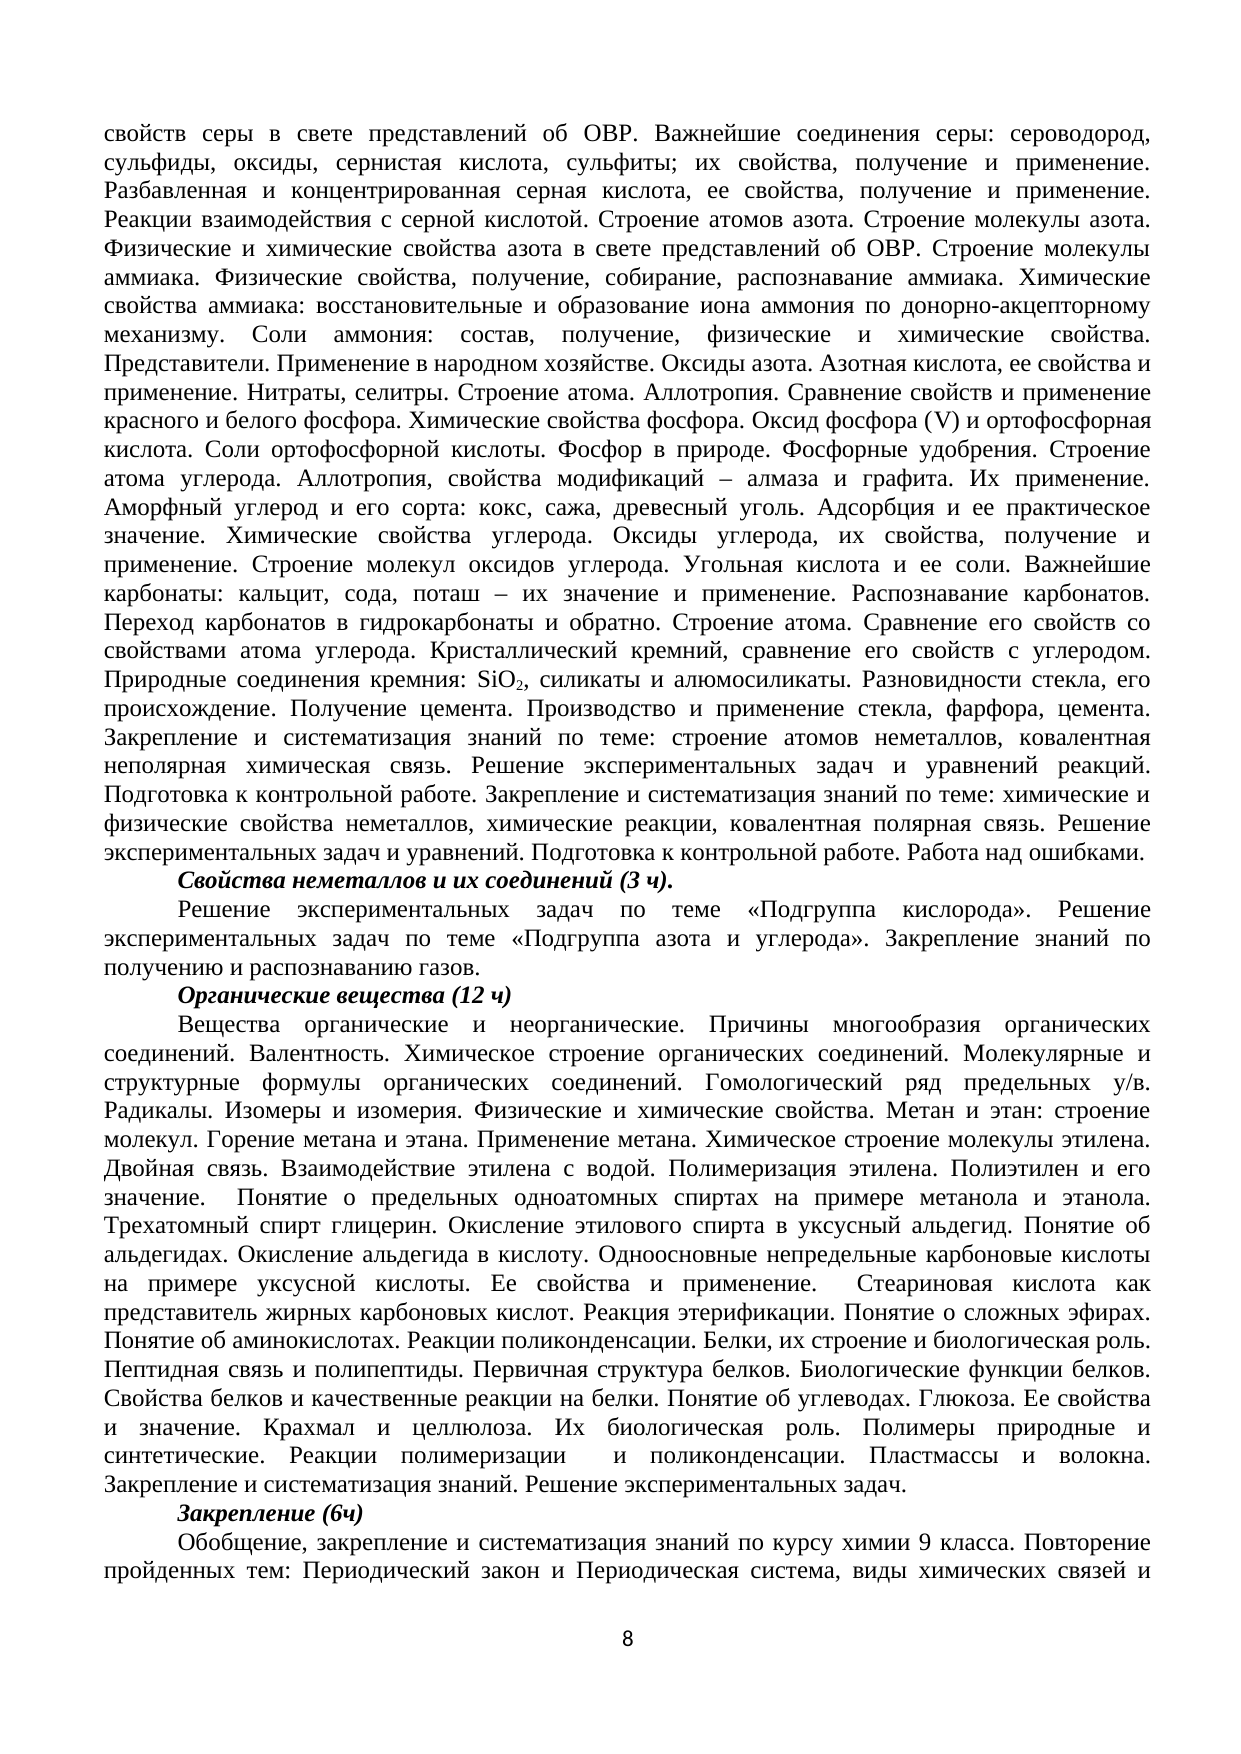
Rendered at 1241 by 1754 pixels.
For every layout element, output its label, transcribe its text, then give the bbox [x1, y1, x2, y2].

text Решение экспериментальных задач по теме «Подгруппа кислорода». Решение экспериментальных задач по теме «Подгруппа азота и углерода». Закрепление знаний по получению и распознаванию газов. [103, 894, 1152, 981]
text Свойства неметаллов и их соединений (3 ч). [103, 866, 1152, 894]
text Вещества органические и неорганические. Причины многообразия органических соединений. Валентность. Химическое строение органических соединений. Молекулярные и структурные формулы органических соединений. Гомологический ряд предельных у/в. Радикалы. Изомеры и изомерия. Физические и химические свойства. Метан и этан: строение молекул. Горение метана и этана. Применение метана. Химическое строение молекулы этилена. Двойная связь. Взаимодействие этилена с водой. Полимеризация этилена. Полиэтилен и его значение. Понятие о предельных одноатомных спиртах на примере метанола и этанола. Трехатомный спирт глицерин. Окисление этилового спирта в уксусный альдегид. Понятие об альдегидах. Окисление альдегида в кислоту. Одноосновные непредельные карбоновые кислоты на примере уксусной кислоты. Ее свойства и применение. Стеариновая кислота как представитель жирных карбоновых кислот. Реакция этерификации. Понятие о сложных эфирах. Понятие об аминокислотах. Реакции поликонденсации. Белки, их строение и биологическая роль. Пептидная связь и полипептиды. Первичная структура белков. Биологические функции белков. Свойства белков и качественные реакции на белки. Понятие об углеводах. Глюкоза. Ее свойства и значение. Крахмал и целлюлоза. Их биологическая роль. Полимеры природные и синтетические. Реакции полимеризации и поликонденсации. Пластмассы и волокна. Закрепление и систематизация знаний. Решение экспериментальных задач. [103, 1009, 1152, 1498]
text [103, 118, 1152, 866]
text Органические вещества (12 ч) [103, 981, 1152, 1009]
text Закрепление (6ч) [103, 1498, 1152, 1527]
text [103, 1527, 1152, 1584]
